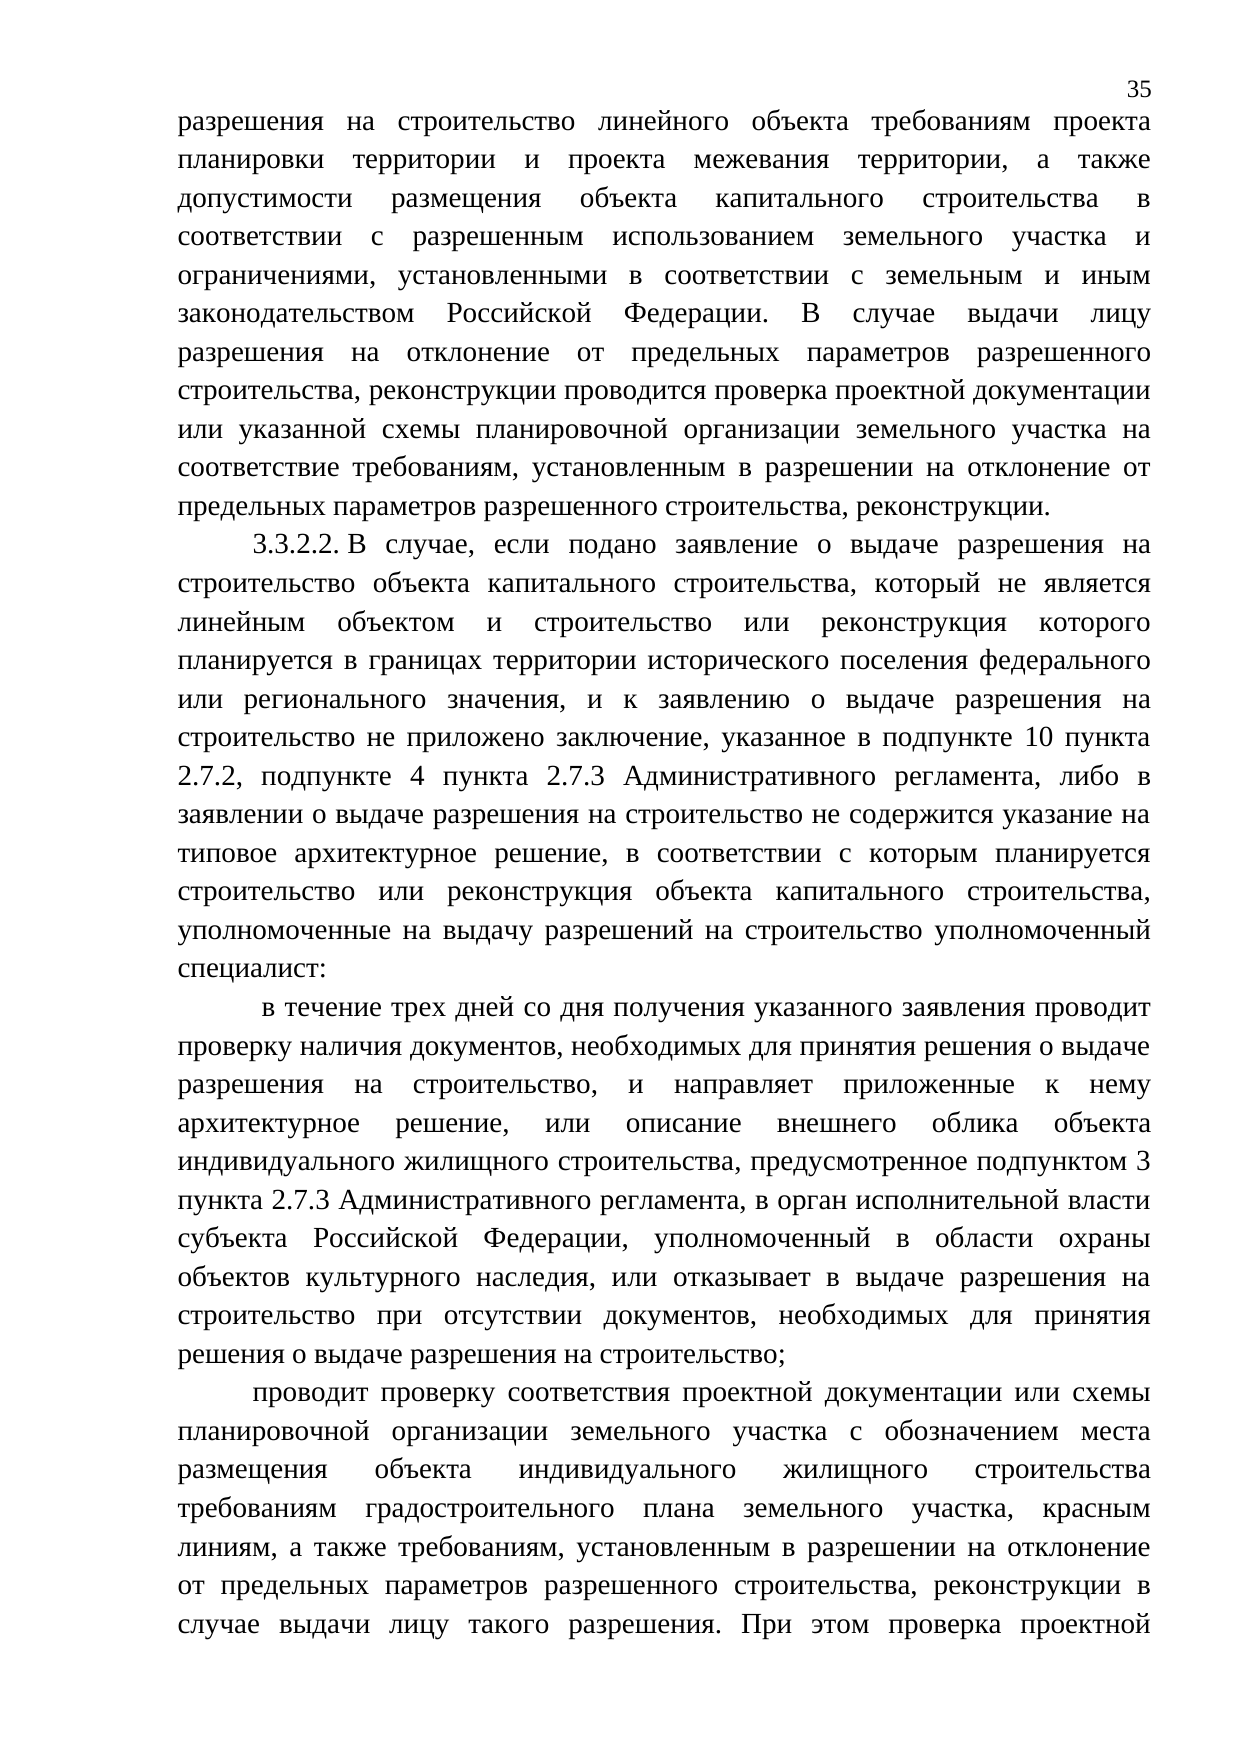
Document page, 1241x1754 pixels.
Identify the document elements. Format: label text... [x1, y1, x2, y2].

text 3.3.2.2. В случае, если подано заявление о выдаче разрешения на строительство объекта капитального строительства, который не является линейным объектом и строительство или реконструкция которого планируется в границах территории исторического поселения федерального или регионального значения, и к заявлению о выдаче разрешения на строительство не приложено заключение, указанное в подпункте 10 пункта 2.7.2, подпункте 4 пункта 2.7.3 Административного регламента, либо в заявлении о выдаче разрешения на строительство не содержится указание на типовое архитектурное решение, в соответствии с которым планируется строительство или реконструкция объекта капитального строительства, уполномоченные на выдачу разрешений на строительство уполномоченный специалист: [177, 527, 1152, 984]
text в течение трех дней со дня получения указанного заявления проводит проверку наличия документов, необходимых для принятия решения о выдаче разрешения на строительство, и направляет приложенные к нему архитектурное решение, или описание внешнего облика объекта индивидуального жилищного строительства, предусмотренное подпунктом 3 пункта 2.7.3 Административного регламента, в орган исполнительной власти субъекта Российской Федерации, уполномоченный в области охраны объектов культурного наследия, или отказывает в выдаче разрешения на строительство при отсутствии документов, необходимых для принятия решения о выдаче разрешения на строительство; [177, 989, 1152, 1369]
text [177, 1374, 1152, 1639]
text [177, 103, 1152, 522]
